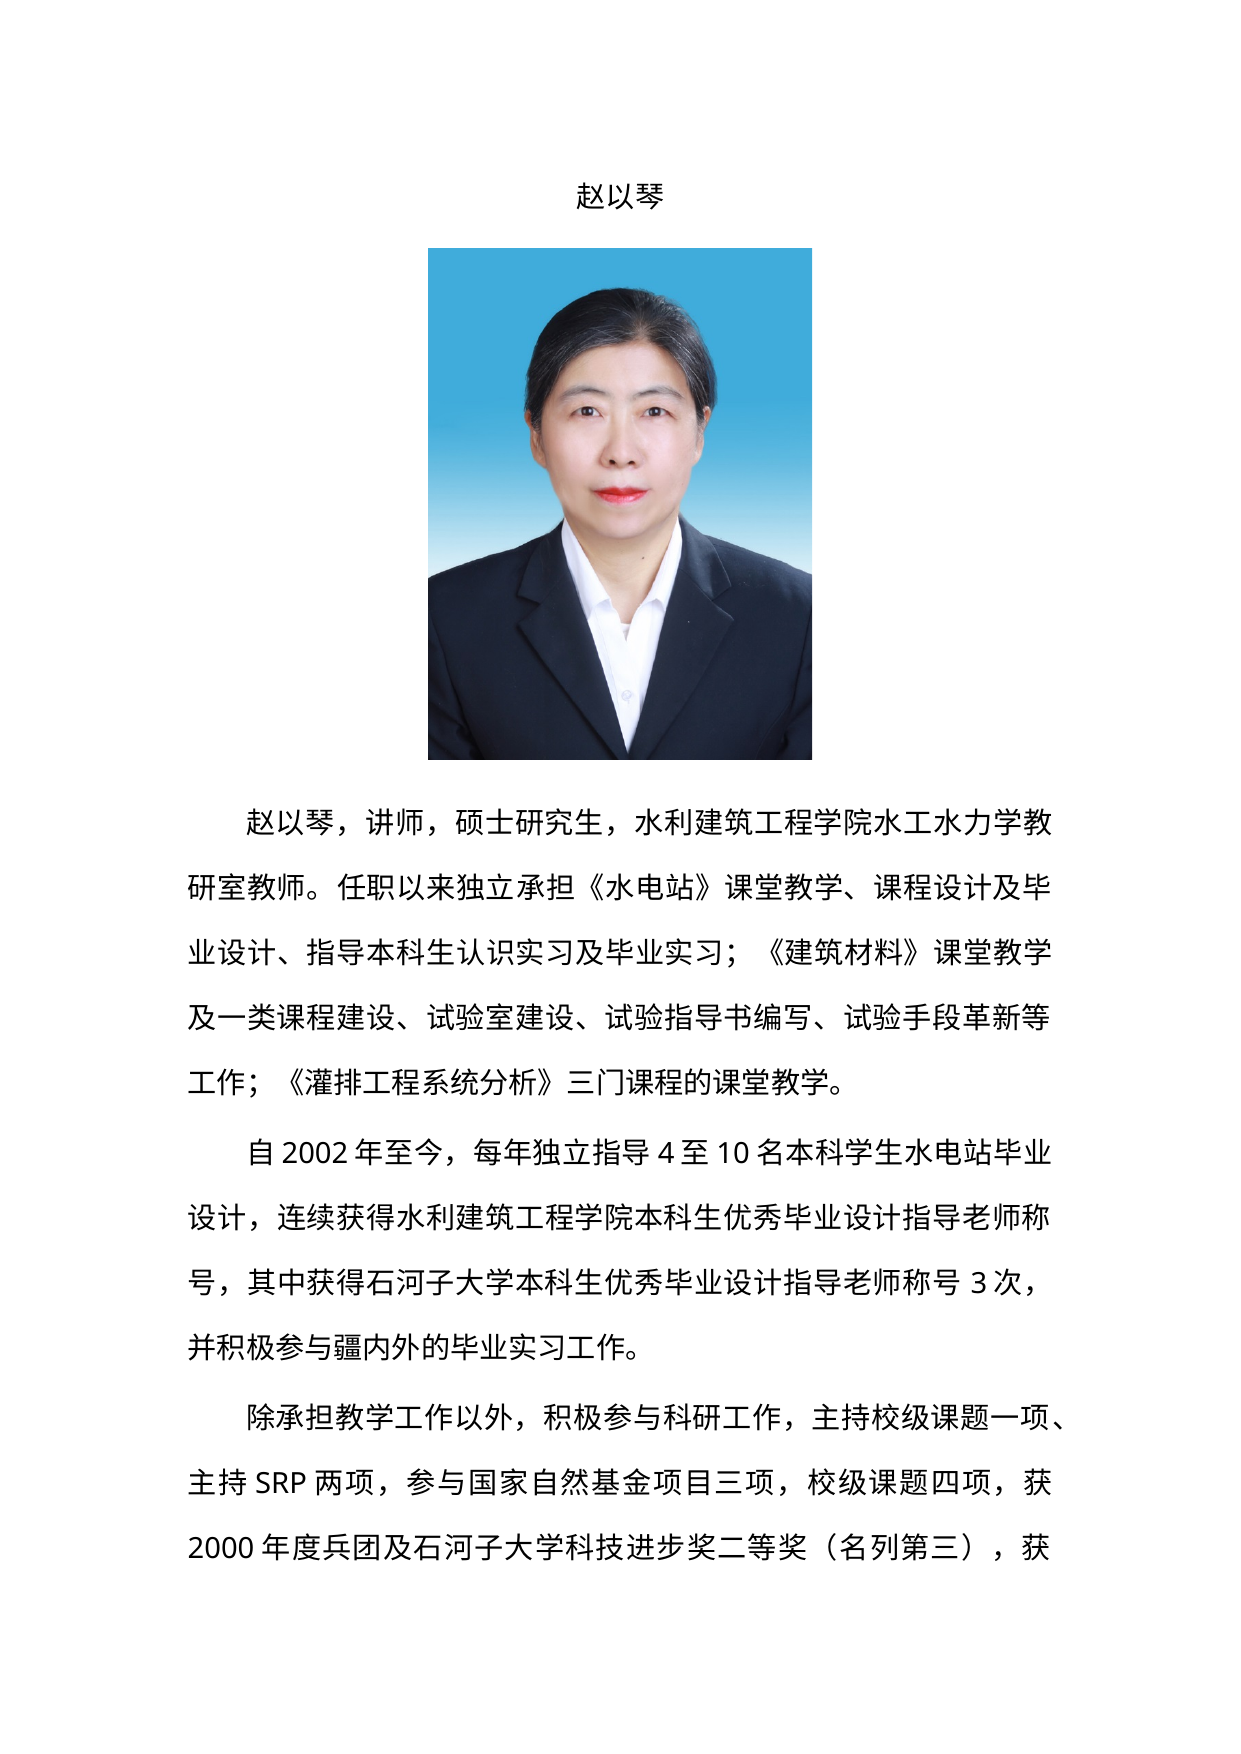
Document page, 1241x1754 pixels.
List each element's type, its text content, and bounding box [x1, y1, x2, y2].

text 自2002年至今，每年独立指导4至10名本科学生水电站毕业设计，连续获得水利建筑工程学院本科生优秀毕业设计指导老师称号，其中获得石河子大学本科生优秀毕业设计指导老师称号3次，并积极参与疆内外的毕业实习工作。 [187, 1118, 1053, 1378]
text 赵以琴 [187, 162, 1053, 227]
picture [428, 248, 813, 760]
text 赵以琴，讲师，硕士研究生，水利建筑工程学院水工水力学教研室教师。任职以来独立承担《水电站》课堂教学、课程设计及毕业设计、指导本科生认识实习及毕业实习；《建筑材料》课堂教学及一类课程建设、试验室建设、试验指导书编写、试验手段革新等工作；《灌排工程系统分析》三门课程的课堂教学。 [187, 788, 1053, 1113]
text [187, 1384, 1053, 1579]
